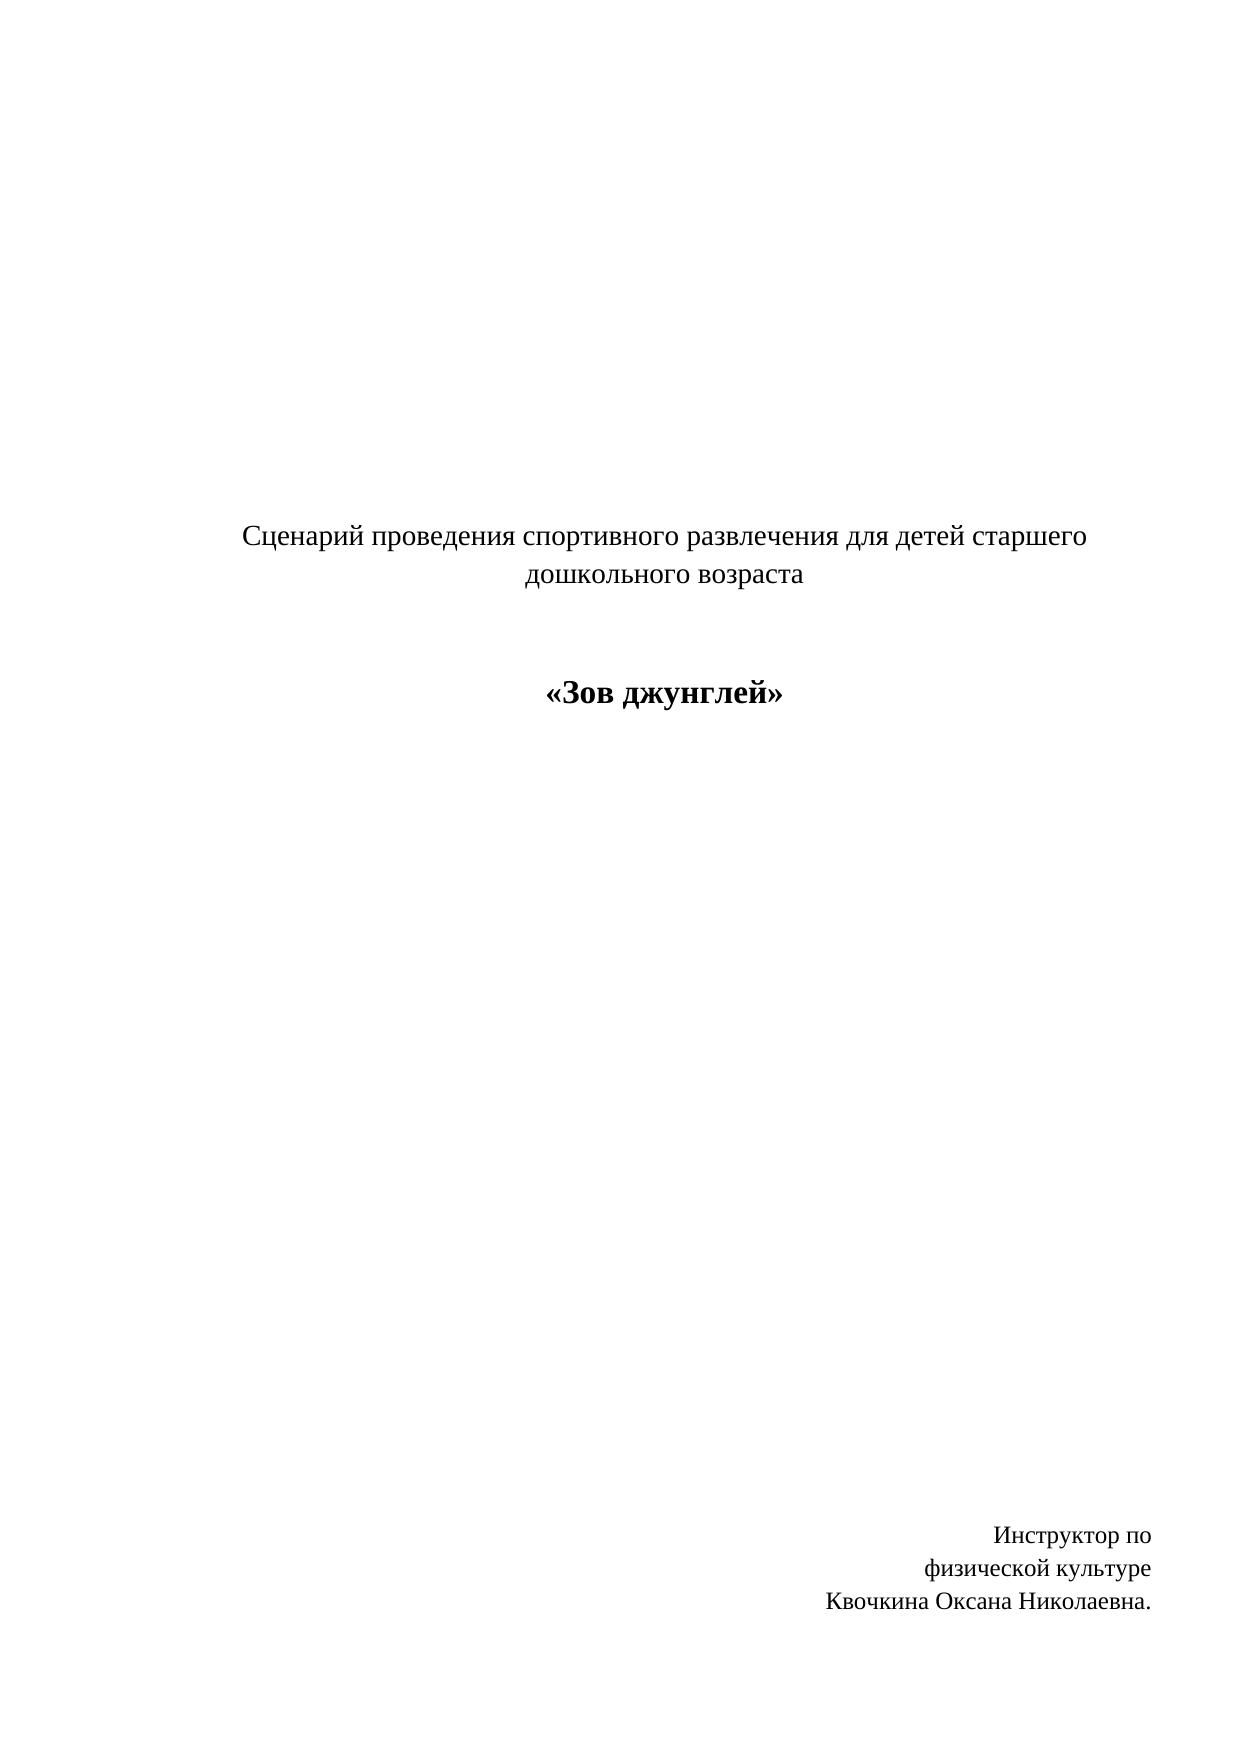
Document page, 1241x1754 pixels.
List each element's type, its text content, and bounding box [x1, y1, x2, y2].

text Квочкина Оксана Николаевна. [177, 1586, 1152, 1615]
text физической культуре [177, 1553, 1152, 1582]
text Сценарий проведения спортивного развлечения для детей старшего дошкольного возраста [177, 518, 1152, 590]
text Инструктор по [177, 1520, 1152, 1549]
text «Зов джунглей» [177, 672, 1152, 710]
